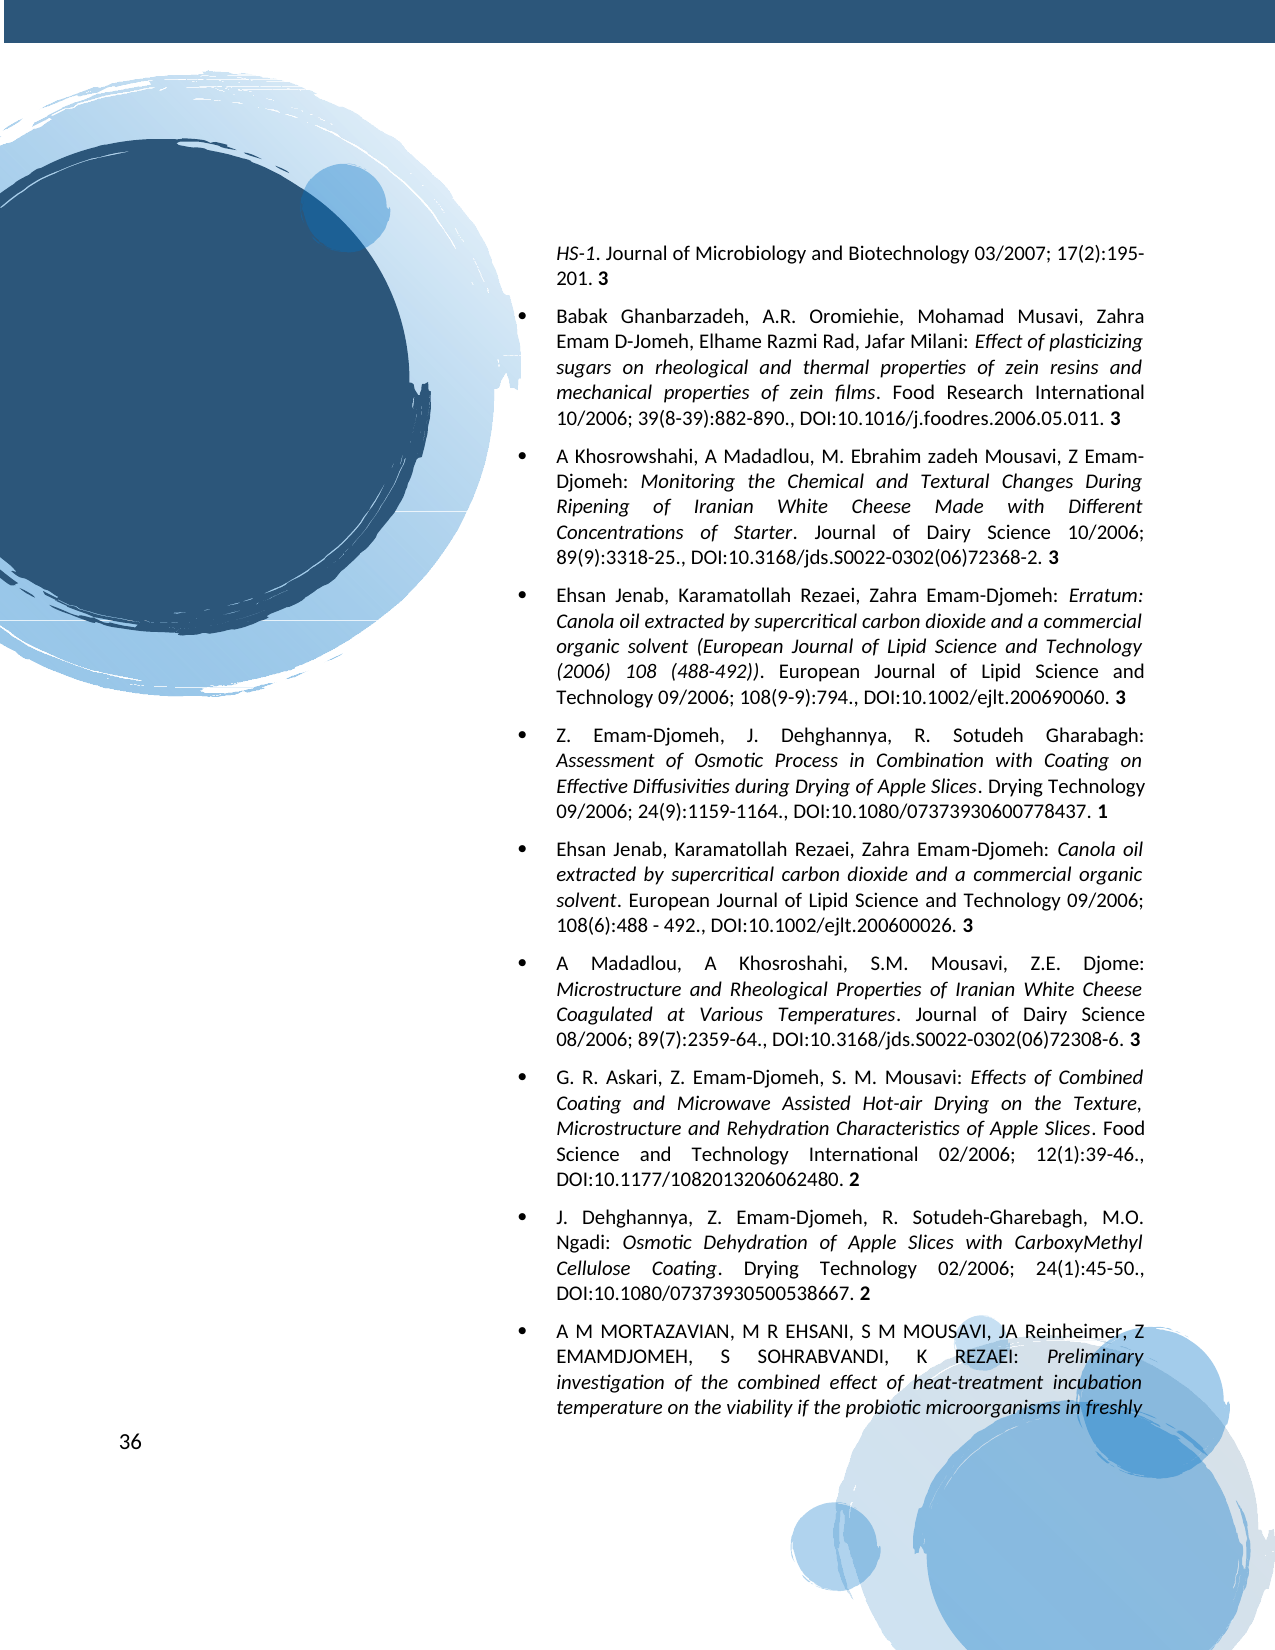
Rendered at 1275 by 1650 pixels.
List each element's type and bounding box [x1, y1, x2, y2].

table_cell [44, 240, 118, 1420]
table_cell [119, 240, 425, 1420]
table_cell [425, 240, 469, 1420]
